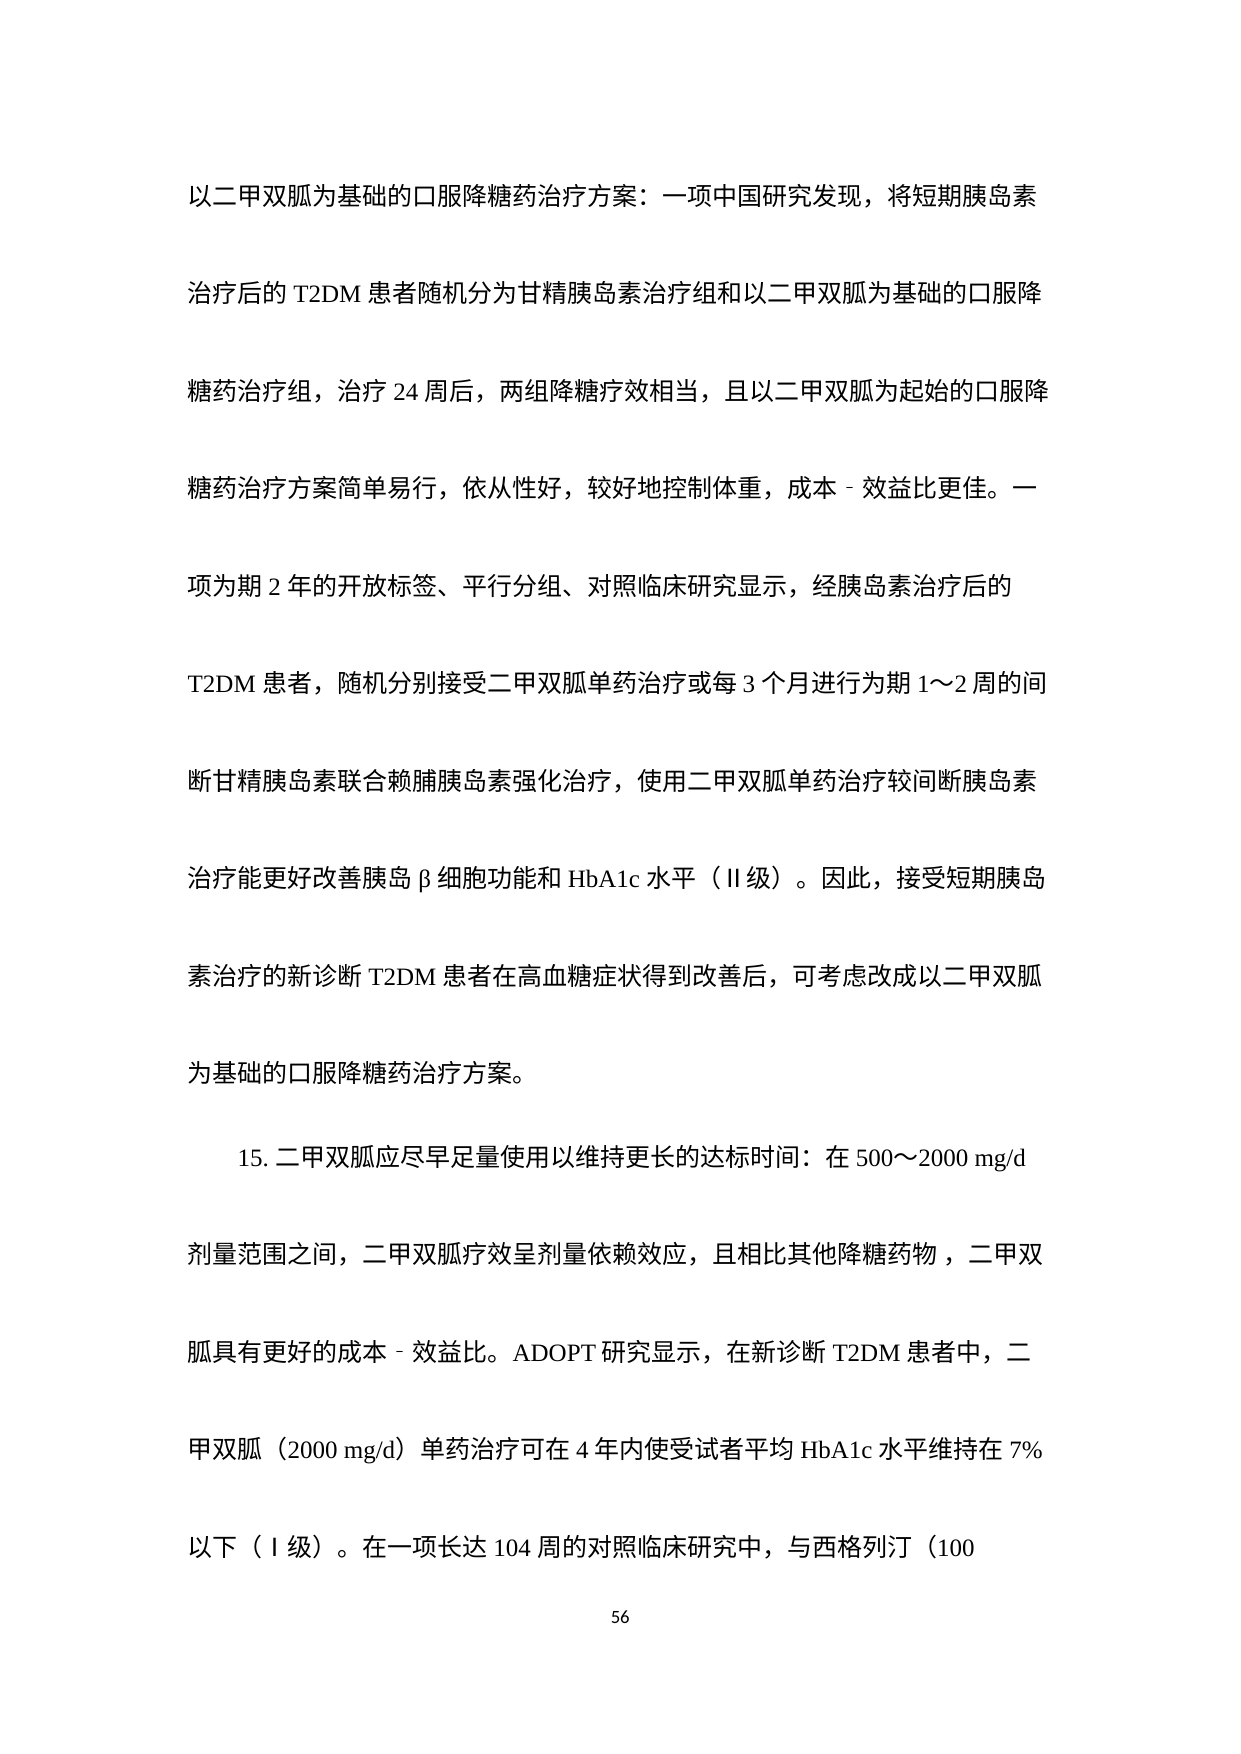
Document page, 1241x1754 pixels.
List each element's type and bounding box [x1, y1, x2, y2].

text [187, 1123, 1053, 1578]
text [187, 162, 1053, 1104]
